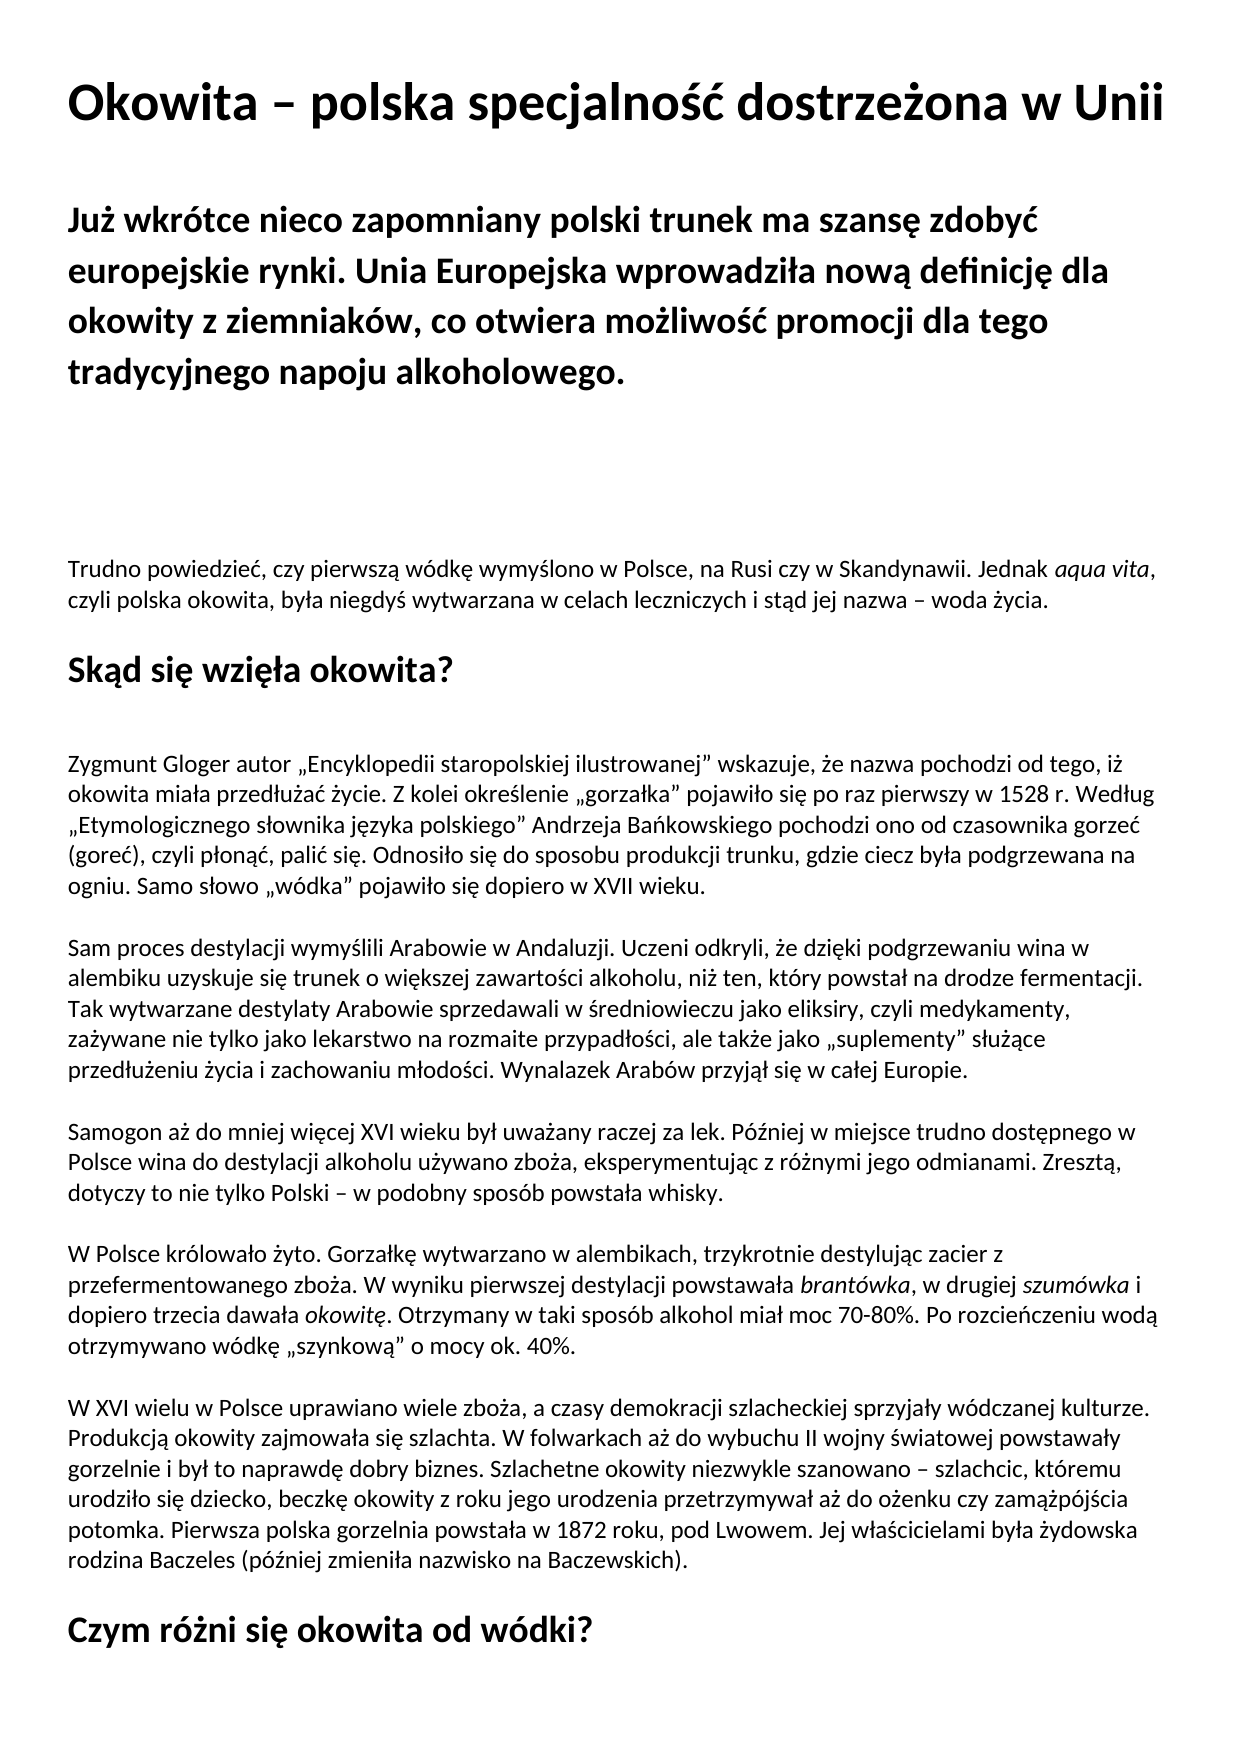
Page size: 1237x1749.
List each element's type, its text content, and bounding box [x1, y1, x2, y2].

text Już wkrótce nieco zapomniany polski trunek ma szansę zdobyć europejskie rynki. Unia Europejska wprowadziła nową definicję dla okowity z ziemniaków, co otwiera możliwość promocji dla tego tradycyjnego napoju alkoholowego. [68, 196, 1169, 393]
text Trudno powiedzieć, czy pierwszą wódkę wymyślono w Polsce, na Rusi czy w Skandynawii. Jednak aqua vita, czyli polska okowita, była niegdyś wytwarzana w celach leczniczych i stąd jej nazwa – woda życia. [68, 553, 1169, 614]
text Samogon aż do mniej więcej XVI wieku był uważany raczej za lek. Później w miejsce trudno dostępnego w Polsce wina do destylacji alkoholu używano zboża, eksperymentując z różnymi jego odmianami. Zresztą, dotyczy to nie tylko Polski – w podobny sposób powstała whisky. [68, 1116, 1169, 1207]
text Okowita – polska specjalność dostrzeżona w Unii [68, 68, 1169, 134]
text Czym różni się okowita od wódki? [68, 1606, 1169, 1652]
text Zygmunt Gloger autor „Encyklopedii staropolskiej ilustrowanej” wskazuje, że nazwa pochodzi od tego, iż okowita miała przedłużać życie. Z kolei określenie „gorzałka” pojawiło się po raz pierwszy w 1528 r. Według „Etymologicznego słownika języka polskiego” Andrzeja Bańkowskiego pochodzi ono od czasownika gorzeć (goreć), czyli płonąć, palić się. Odnosiło się do sposobu produkcji trunku, gdzie ciecz była podgrzewana na ogniu. Samo słowo „wódka” pojawiło się dopiero w XVII wieku. [68, 748, 1169, 901]
text W XVI wielu w Polsce uprawiano wiele zboża, a czasy demokracji szlacheckiej sprzyjały wódczanej kulturze. Produkcją okowity zajmowała się szlachta. W folwarkach aż do wybuchu II wojny światowej powstawały gorzelnie i był to naprawdę dobry biznes. Szlachetne okowity niezwykle szanowano – szlachcic, któremu urodziło się dziecko, beczkę okowity z roku jego urodzenia przetrzymywał aż do ożenku czy zamążpójścia potomka. Pierwsza polska gorzelnia powstała w 1872 roku, pod Lwowem. Jej właścicielami była żydowska rodzina Baczeles (później zmieniła nazwisko na Baczewskich). [68, 1392, 1169, 1575]
text W Polsce królowało żyto. Gorzałkę wytwarzano w alembikach, trzykrotnie destylując zacier z przefermentowanego zboża. W wyniku pierwszej destylacji powstawała brantówka, w drugiej szumówka i dopiero trzecia dawała okowitę. Otrzymany w taki sposób alkohol miał moc 70-80%. Po rozcieńczeniu wodą otrzymywano wódkę „szynkową” o mocy ok. 40%. [68, 1238, 1169, 1361]
text Skąd się wzięła okowita? [68, 646, 1169, 691]
text Sam proces destylacji wymyślili Arabowie w Andaluzji. Uczeni odkryli, że dzięki podgrzewaniu wina w alembiku uzyskuje się trunek o większej zawartości alkoholu, niż ten, który powstał na drodze fermentacji. Tak wytwarzane destylaty Arabowie sprzedawali w średniowieczu jako eliksiry, czyli medykamenty, zażywane nie tylko jako lekarstwo na rozmaite przypadłości, ale także jako „suplementy” służące przedłużeniu życia i zachowaniu młodości. Wynalazek Arabów przyjął się w całej Europie. [68, 932, 1169, 1084]
